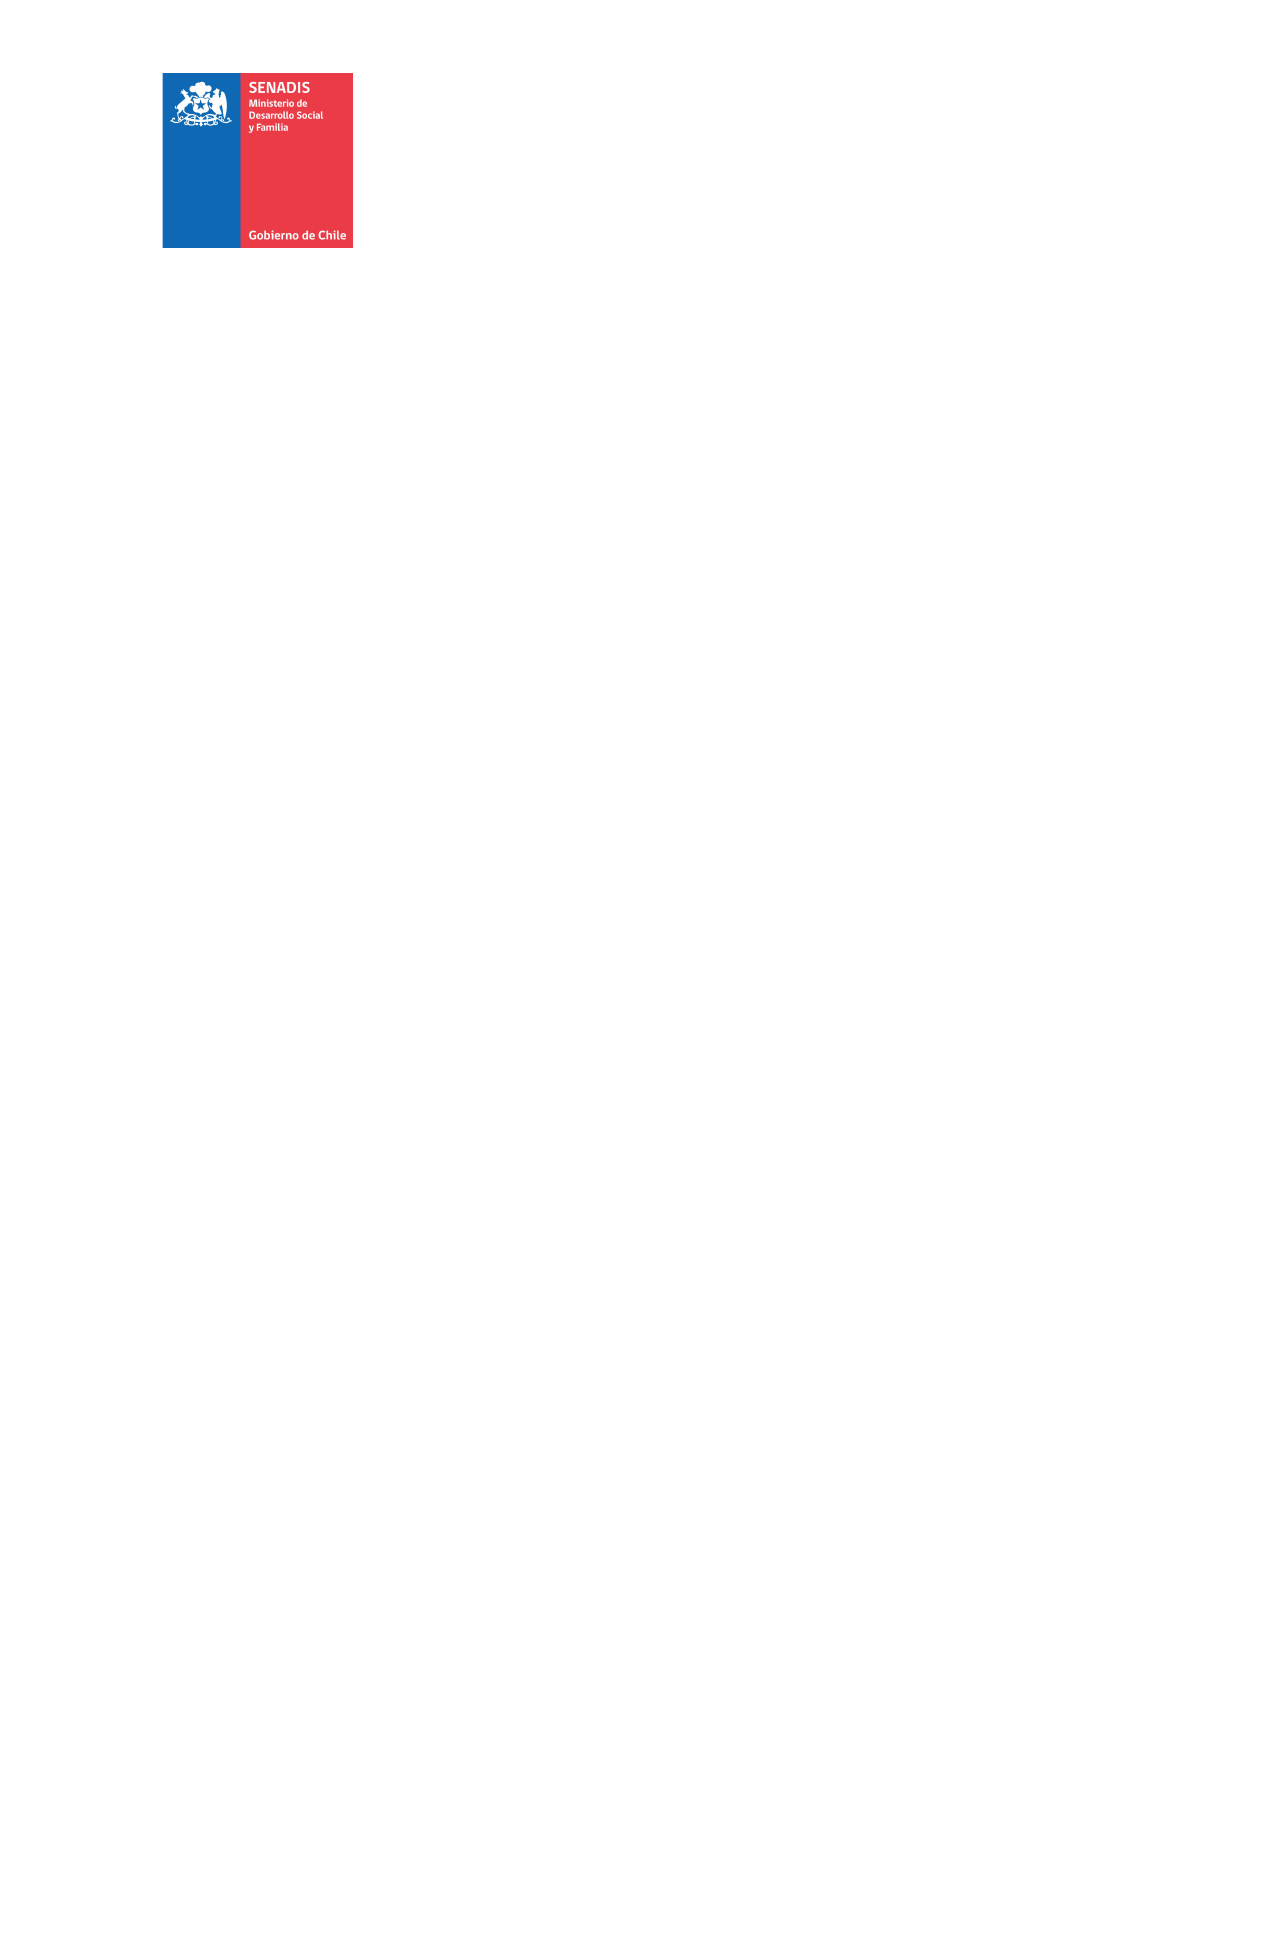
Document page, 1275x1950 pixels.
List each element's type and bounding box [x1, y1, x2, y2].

picture [162, 73, 353, 248]
